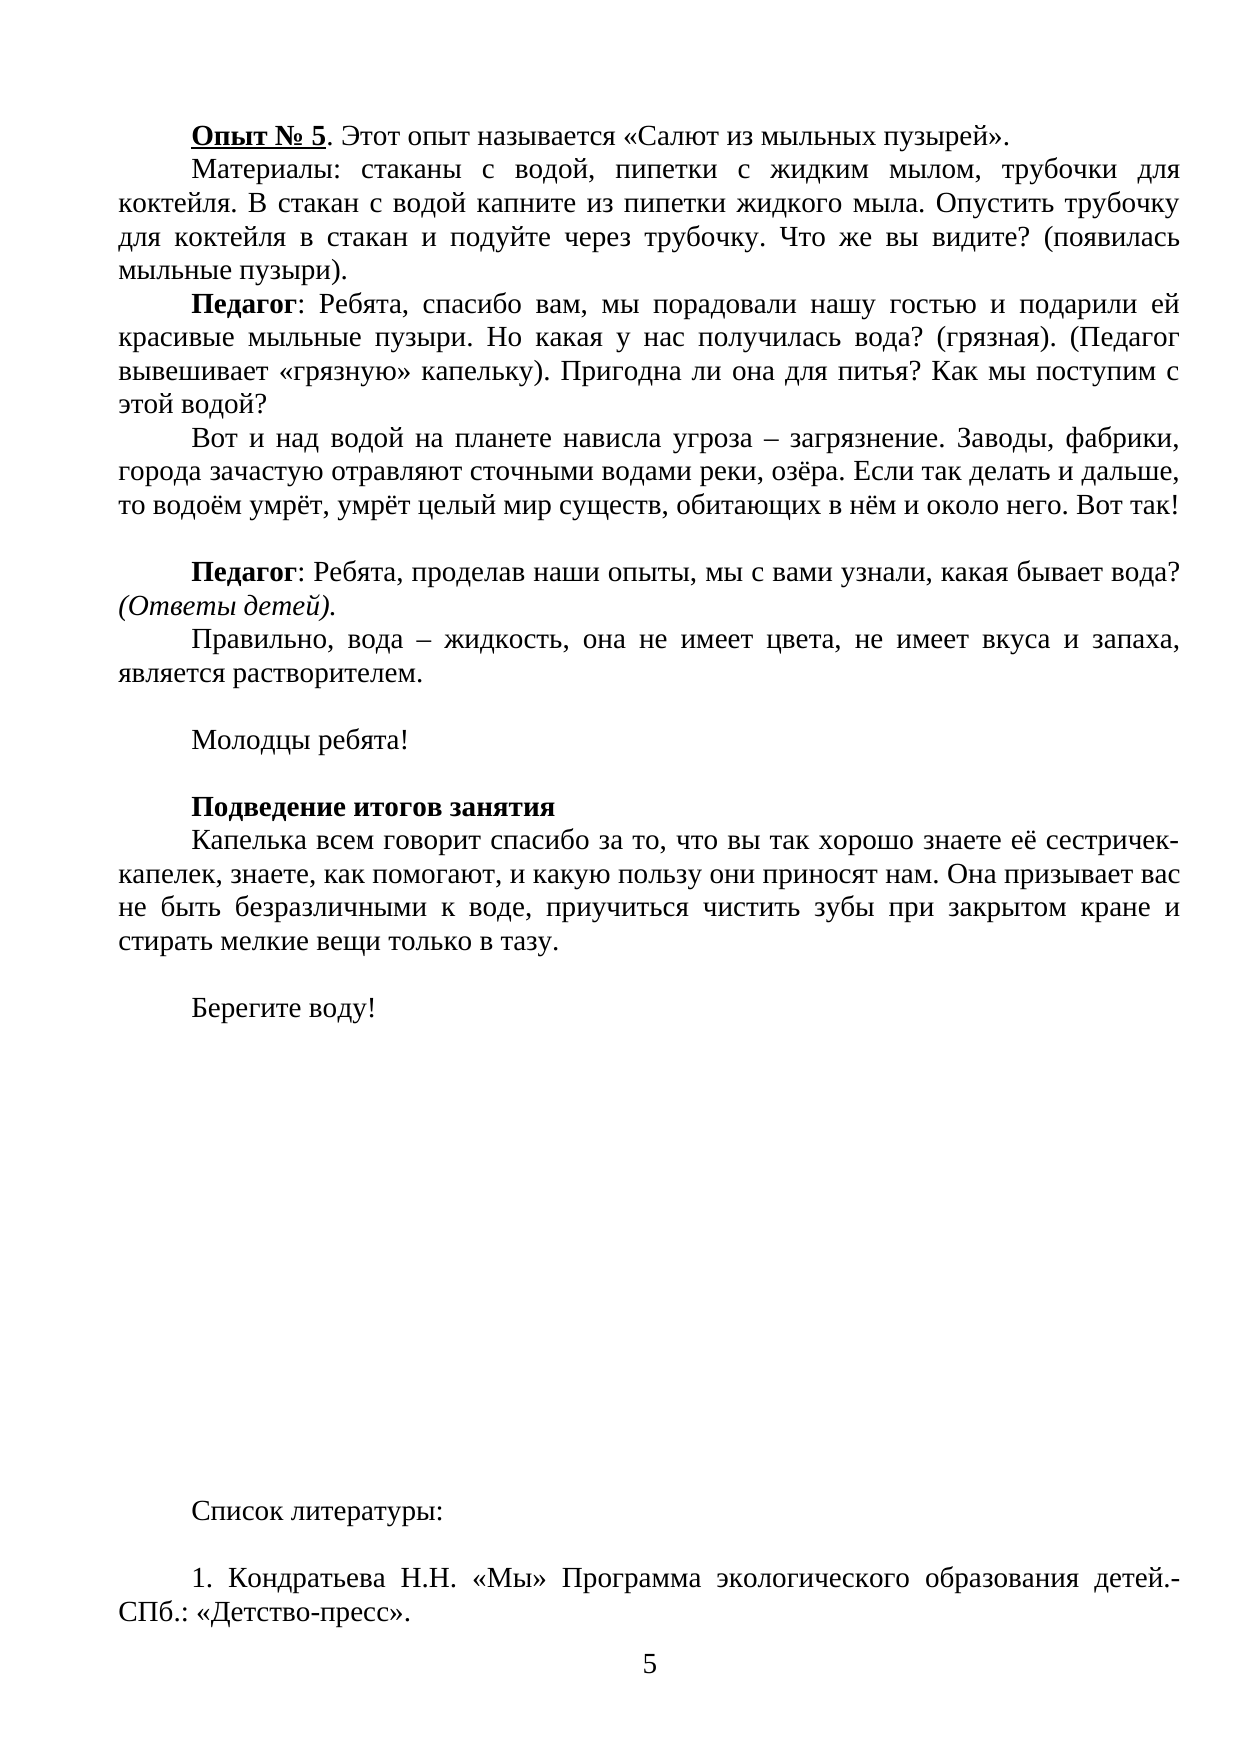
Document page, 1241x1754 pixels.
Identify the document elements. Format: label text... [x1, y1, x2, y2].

text Список литературы: [118, 1493, 1181, 1527]
text Опыт № 5. Этот опыт называется «Салют из мыльных пузырей». [118, 118, 1181, 152]
text Вот и над водой на планете нависла угроза – загрязнение. Заводы, фабрики, города зачастую отравляют сточными водами реки, озёра. Если так делать и дальше, то водоём умрёт, умрёт целый мир существ, обитающих в нём и около него. Вот так! [118, 420, 1181, 521]
text 1. Кондратьева Н.Н. «Мы» Программа экологического образования детей.- СПб.: «Детство-пресс». [118, 1560, 1181, 1627]
text Правильно, вода – жидкость, она не имеет цвета, не имеет вкуса и запаха, является растворителем. [118, 621, 1181, 688]
text Материалы: стаканы с водой, пипетки с жидким мылом, трубочки для коктейля. В стакан с водой капните из пипетки жидкого мыла. Опустить трубочку для коктейля в стакан и подуйте через трубочку. Что же вы видите? (появилась мыльные пузыри). [118, 152, 1181, 286]
text Берегите воду! [118, 990, 1181, 1024]
text Педагог: Ребята, проделав наши опыты, мы с вами узнали, какая бывает вода? (Ответы детей). [118, 554, 1181, 621]
text Молодцы ребята! [118, 722, 1181, 755]
text Педагог: Ребята, спасибо вам, мы порадовали нашу гостью и подарили ей красивые мыльные пузыри. Но какая у нас получилась вода? (грязная). (Педагог вывешивает «грязную» капельку). Пригодна ли она для питья? Как мы поступим с этой водой? [118, 286, 1181, 420]
text Капелька всем говорит спасибо за то, что вы так хорошо знаете её сестричек- капелек, знаете, как помогают, и какую пользу они приносят нам. Она призывает вас не быть безразличными к воде, приучиться чистить зубы при закрытом кране и стирать мелкие вещи только в тазу. [118, 822, 1181, 957]
text Подведение итогов занятия [118, 789, 1181, 822]
